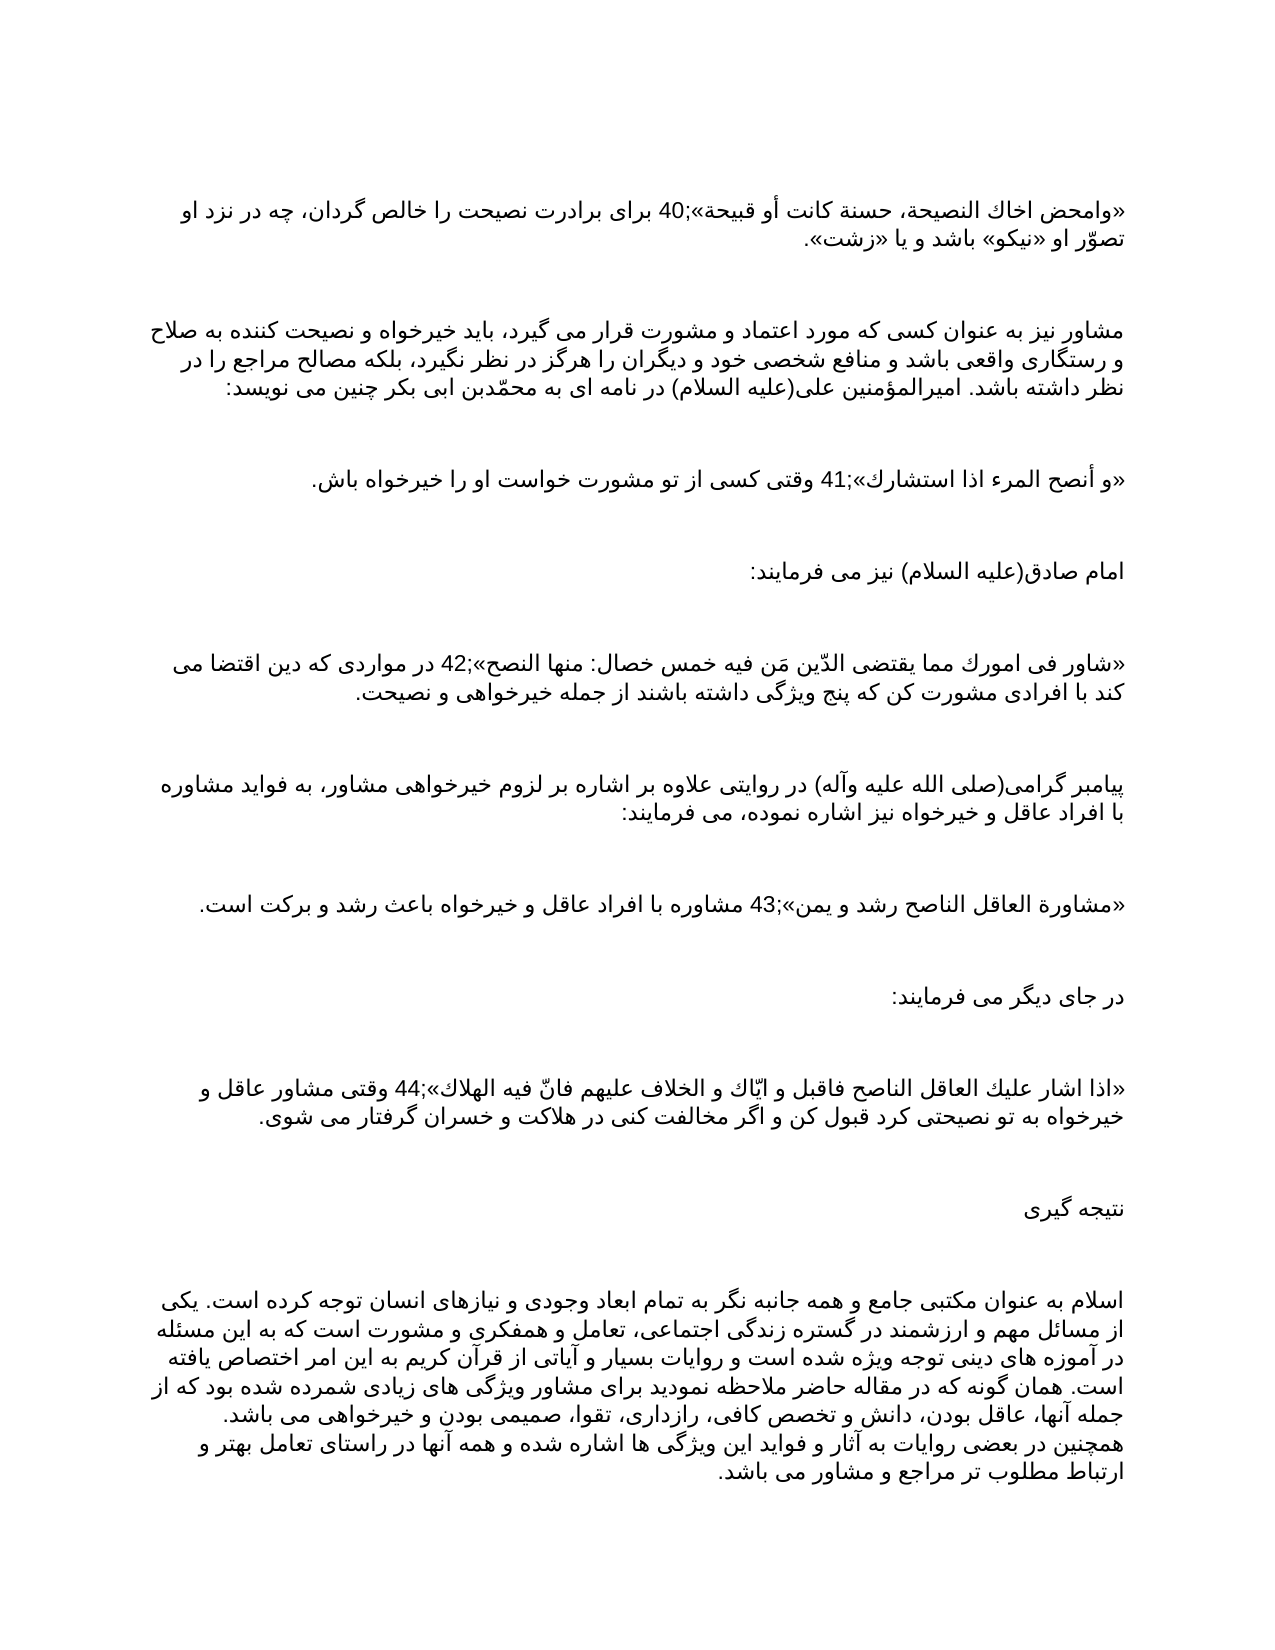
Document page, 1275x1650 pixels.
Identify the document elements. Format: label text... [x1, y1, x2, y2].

text در جاى ديگر مى فرمايند: [150, 983, 1125, 1009]
text «وامحض اخاك النصيحة، حسنة كانت أو قبيحة»;40 براى برادرت نصيحت را خالص گردان، چه در نزد او تصوّر او «نيكو» باشد و يا «زشت». [150, 197, 1125, 252]
text امام صادق(عليه السلام) نيز مى فرمايند: [150, 558, 1125, 584]
text نتيجه گيرى [150, 1195, 1125, 1222]
text «اذا اشار عليك العاقل الناصح فاقبل و ايّاك و الخلاف عليهم فانّ فيه الهلاك»;44 وقتى مشاور عاقل و خيرخواه به تو نصيحتى كرد قبول كن و اگر مخالفت كنى در هلاكت و خسران گرفتار مى شوى. [150, 1075, 1125, 1130]
text «مشاورة العاقل الناصح رشد و يمن»;43 مشاوره با افراد عاقل و خيرخواه باعث رشد و بركت است. [150, 891, 1125, 917]
text مشاور نيز به عنوان كسى كه مورد اعتماد و مشورت قرار مى گيرد، بايد خيرخواه و نصيحت كننده به صلاح و رستگارى واقعى باشد و منافع شخصى خود و ديگران را هرگز در نظر نگيرد، بلكه مصالح مراجع را در نظر داشته باشد. اميرالمؤمنين على(عليه السلام) در نامه اى به محمّدبن ابى بكر چنين مى نويسد: [150, 317, 1125, 401]
text پيامبر گرامى(صلى الله عليه وآله) در روايتى علاوه بر اشاره بر لزوم خيرخواهى مشاور، به فوايد مشاوره با افراد عاقل و خيرخواه نيز اشاره نموده، مى فرمايند: [150, 771, 1125, 825]
text «شاور فى امورك مما يقتضى الدّين مَن فيه خمس خصال: منها النصح»;42 در مواردى كه دين اقتضا مى كند با افرادى مشورت كن كه پنج ويژگى داشته باشند از جمله خيرخواهى و نصيحت. [150, 650, 1125, 705]
text اسلام به عنوان مكتبى جامع و همه جانبه نگر به تمام ابعاد وجودى و نيازهاى انسان توجه كرده است. يكى از مسائل مهم و ارزشمند در گستره زندگى اجتماعى، تعامل و همفكرى و مشورت است كه به اين مسئله در آموزه هاى دينى توجه ويژه شده است و روايات بسيار و آياتى از قرآن كريم به اين امر اختصاص يافته است. همان گونه كه در مقاله حاضر ملاحظه نموديد براى مشاور ويژگى هاى زيادى شمرده شده بود كه از جمله آنها، عاقل بودن، دانش و تخصص كافى، رازدارى، تقوا، صميمى بودن و خيرخواهى مى باشد. همچنين در بعضى روايات به آثار و فوايد اين ويژگى ها اشاره شده و همه آنها در راستاى تعامل بهتر و ارتباط مطلوب تر مراجع و مشاور مى باشد. [150, 1287, 1125, 1484]
text «و أنصح المرء اذا استشارك»;41 وقتى كسى از تو مشورت خواست او را خيرخواه باش. [150, 466, 1125, 492]
